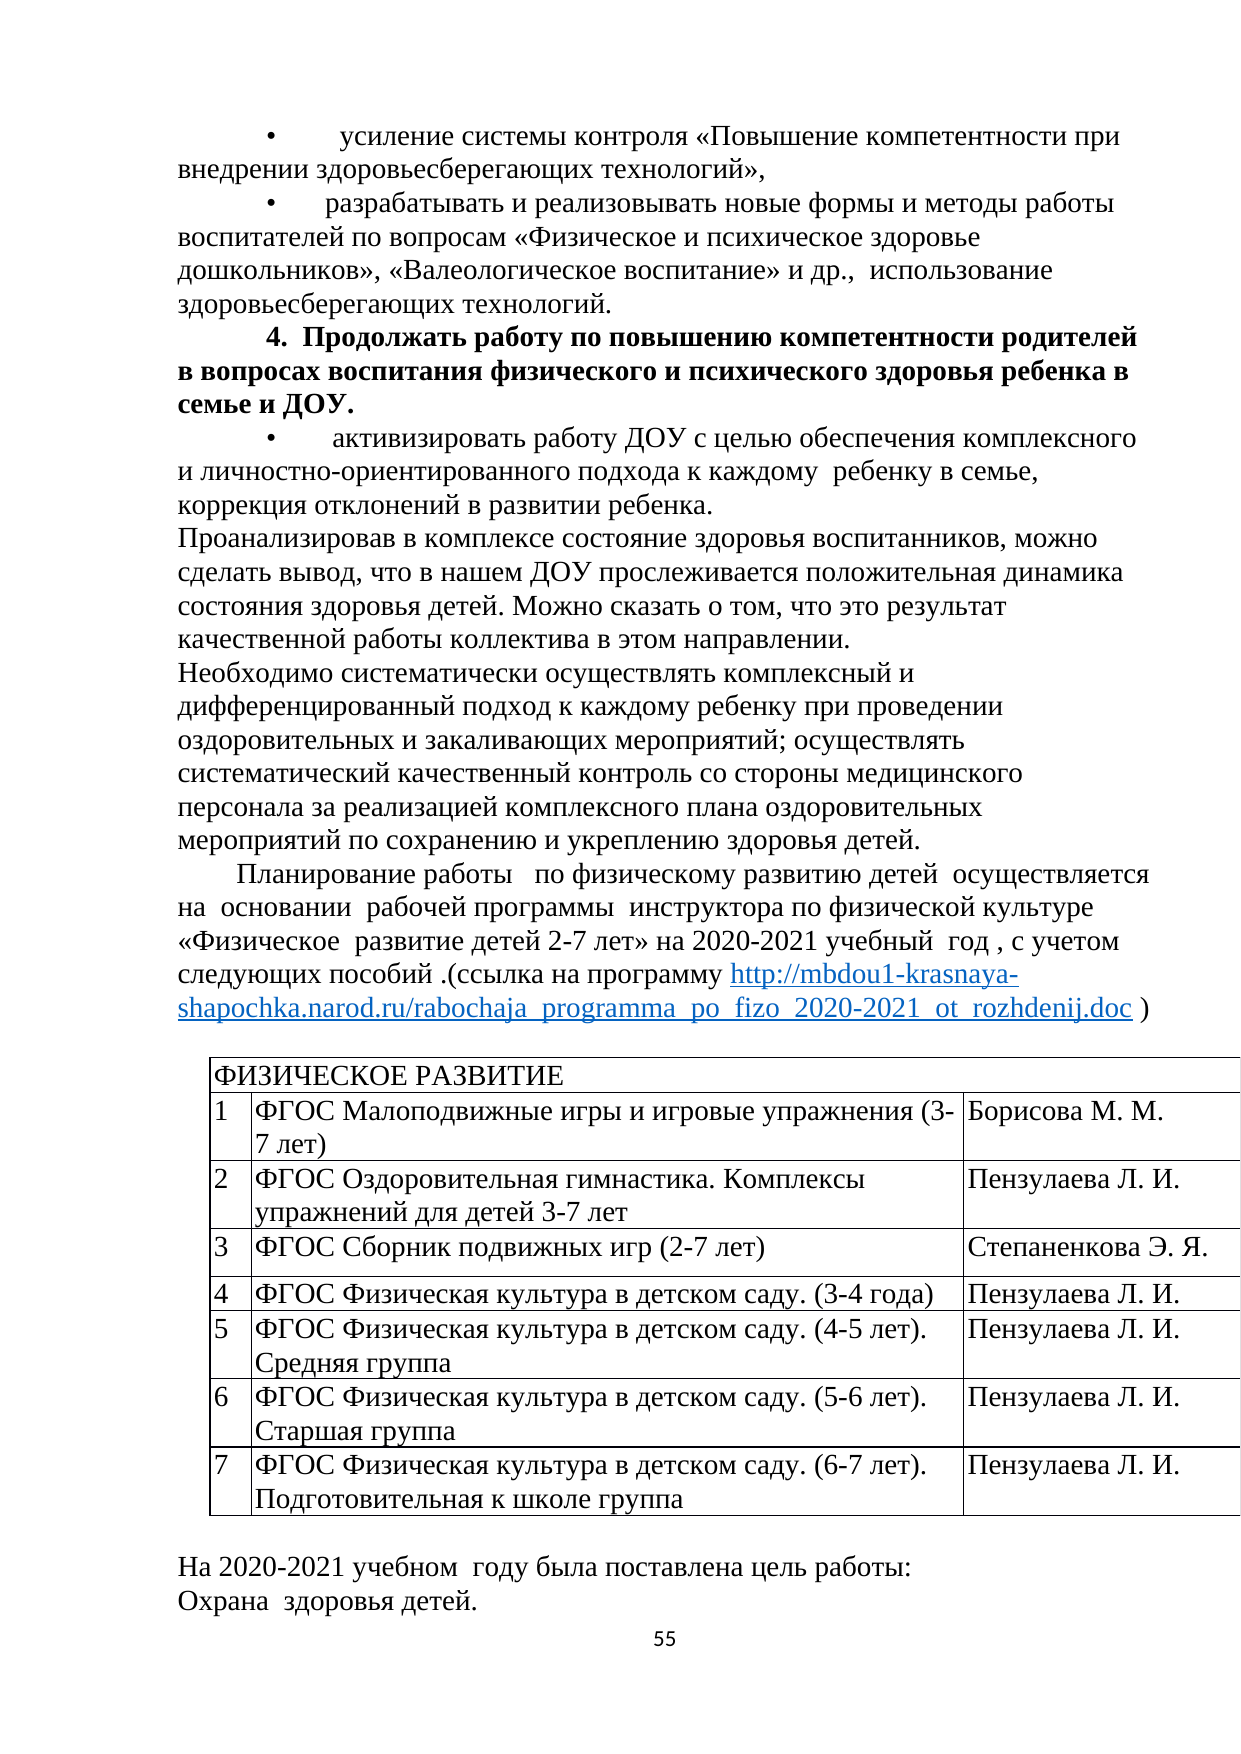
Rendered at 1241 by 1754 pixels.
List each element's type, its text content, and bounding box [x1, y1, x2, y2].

text • разрабатывать и реализовывать новые формы и методы работы воспитателей по вопросам «Физическое и психическое здоровье дошкольников», «Валеологическое воспитание» и др., использование здоровьесберегающих технологий. [177, 185, 1152, 319]
table_cell Пензулаева Л. И. [964, 1277, 1240, 1310]
table_cell ФГОС Сборник подвижных игр (2-7 лет) [252, 1229, 963, 1276]
table_cell Пензулаева Л. И. [964, 1311, 1240, 1378]
table_cell ФГОС Физическая культура в детском саду. (5-6 лет). Старшая группа [252, 1379, 963, 1446]
table_cell Степаненкова Э. Я. [964, 1229, 1240, 1276]
text На 2020-2021 учебном году была поставлена цель работы: [177, 1549, 1152, 1583]
text • усиление системы контроля «Повышение компетентности при внедрении здоровьесберегающих технологий», [177, 118, 1152, 185]
table_cell ФГОС Малоподвижные игры и игровые упражнения (3-7 лет) [252, 1093, 963, 1160]
text 4. Продолжать работу по повышению компетентности родителей в вопросах воспитания физического и психического здоровья ребенка в семье и ДОУ. [177, 319, 1152, 420]
table_cell Борисова М. М. [964, 1093, 1240, 1160]
table_cell ФГОС Физическая культура в детском саду. (6-7 лет). Подготовительная к школе группа [252, 1448, 963, 1514]
text Планирование работы по физическому развитию детей осуществляется на основании рабочей программы инструктора по физической культуре «Физическое развитие детей 2-7 лет» на 2020-2021 учебный год , с учетом следующих пособий .(ссылка на программу http://mbdou1-krasnaya-shapochka.narod.ru/rabochaja_programma_po_fizo_2020-2021_ot_rozhdenij.doc ) [177, 856, 1152, 1024]
text Необходимо систематически осуществлять комплексный и дифференцированный подход к каждому ребенку при проведении оздоровительных и закаливающих мероприятий; осуществлять систематический качественный контроль со стороны медицинского персонала за реализацией комплексного плана оздоровительных мероприятий по сохранению и укреплению здоровья детей. [177, 655, 1152, 856]
table_cell Пензулаева Л. И. [964, 1161, 1240, 1228]
text Охрана здоровья детей. [177, 1583, 1152, 1616]
table_cell 2 [211, 1161, 251, 1228]
table_cell Пензулаева Л. И. [964, 1379, 1240, 1446]
table_cell 1 [211, 1093, 251, 1160]
table_cell 3 [211, 1229, 251, 1276]
text • активизировать работу ДОУ с целью обеспечения комплексного и личностно-ориентированного подхода к каждому ребенку в семье, коррекция отклонений в развитии ребенка. [177, 420, 1152, 521]
table_cell 6 [211, 1379, 251, 1446]
table_header ФИЗИЧЕСКОЕ РАЗВИТИЕ [211, 1058, 1240, 1092]
text Проанализировав в комплексе состояние здоровья воспитанников, можно сделать вывод, что в нашем ДОУ прослеживается положительная динамика состояния здоровья детей. Можно сказать о том, что это результат качественной работы коллектива в этом направлении. [177, 521, 1152, 655]
table_cell 7 [211, 1448, 251, 1514]
table_cell ФГОС Физическая культура в детском саду. (3-4 года) [252, 1277, 963, 1310]
table_cell ФГОС Оздоровительная гимнастика. Комплексы упражнений для детей 3-7 лет [252, 1161, 963, 1228]
table_cell 4 [211, 1277, 251, 1310]
table_cell ФГОС Физическая культура в детском саду. (4-5 лет). Средняя группа [252, 1311, 963, 1378]
table_cell 5 [211, 1311, 251, 1378]
table_cell Пензулаева Л. И. [964, 1448, 1240, 1514]
